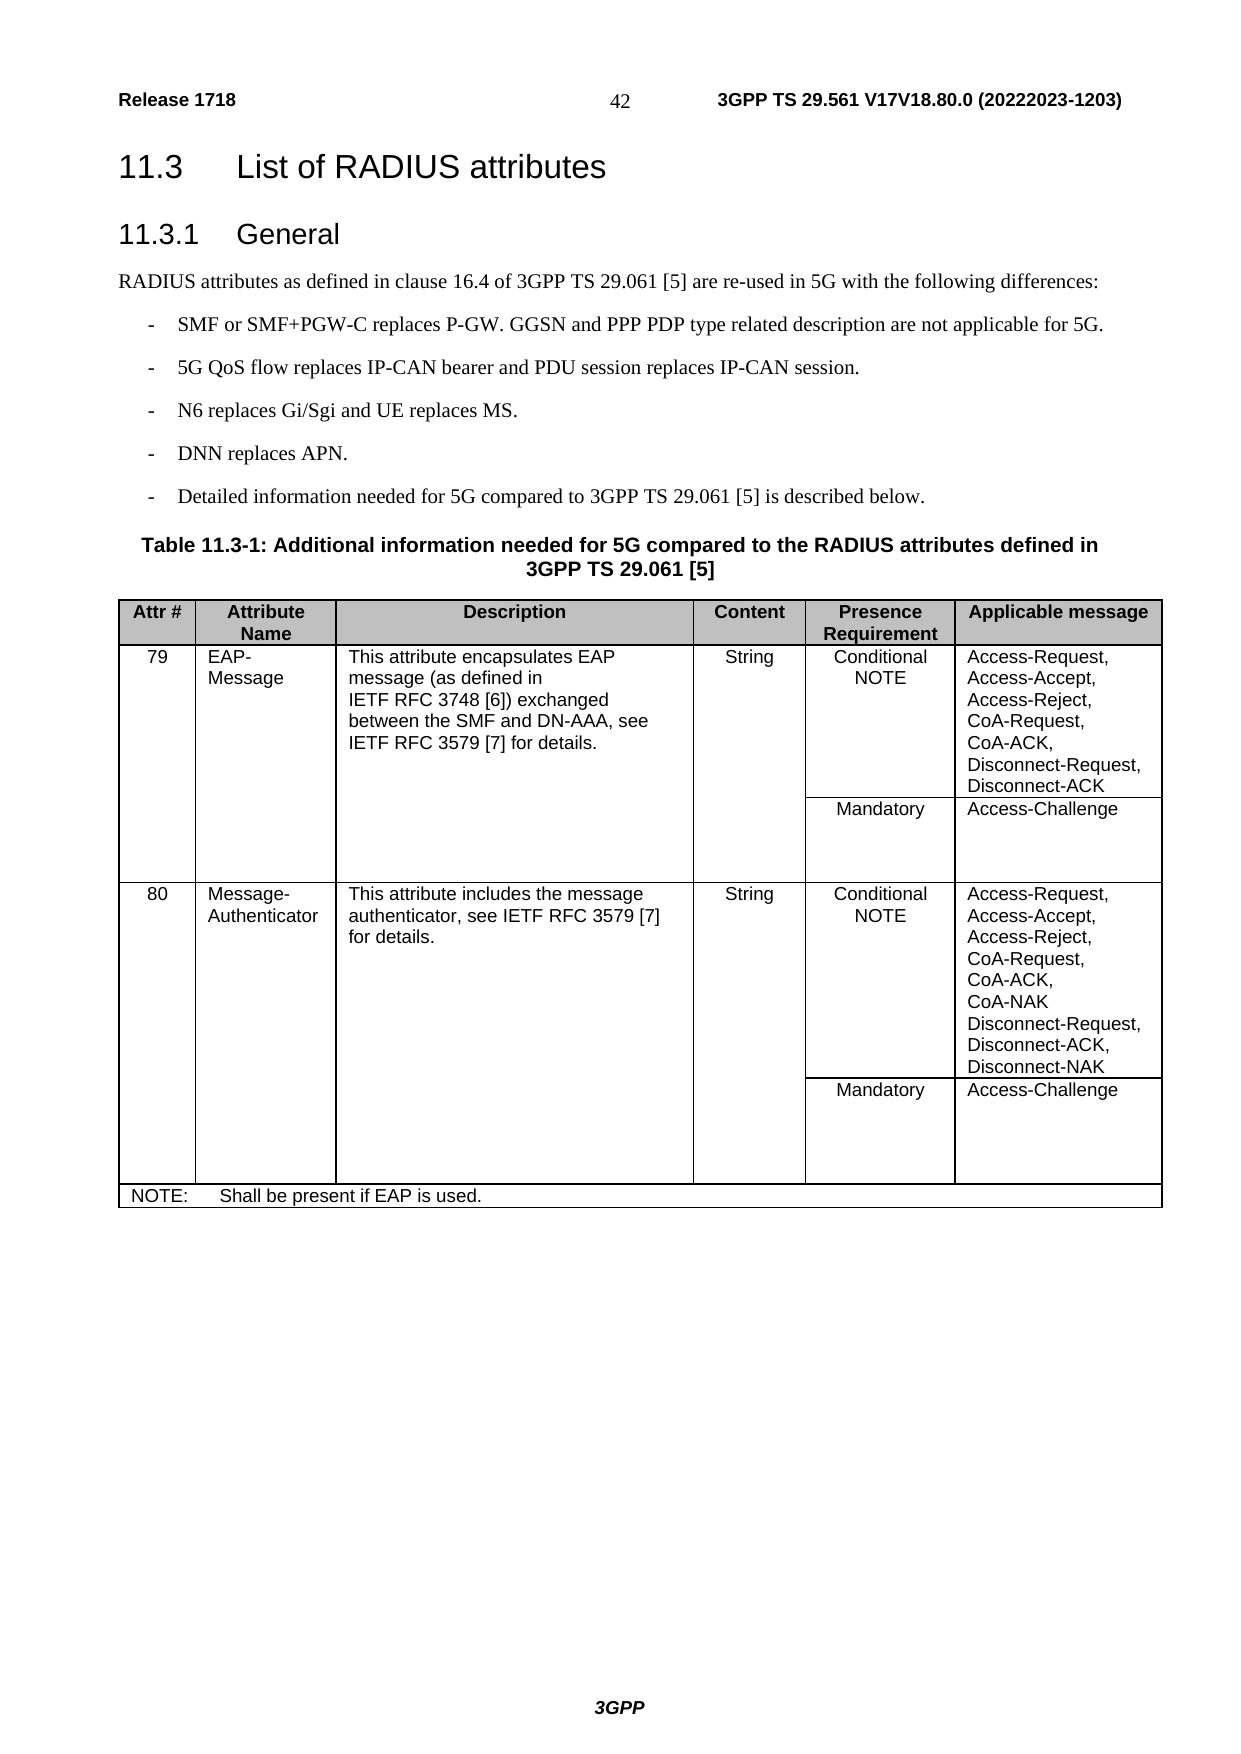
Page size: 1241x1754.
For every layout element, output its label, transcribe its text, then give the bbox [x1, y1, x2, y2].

table_cell This attribute includes the message authenticator, see IETF RFC 3579 [7] for details. [337, 883, 693, 1183]
text - Detailed information needed for 5G compared to 3GPP TS 29.061 [5] is described below. [148, 483, 1122, 508]
table_cell Message-Authenticator [196, 883, 335, 1183]
table_header Attribute Name [196, 601, 335, 644]
table_cell Access-Challenge [956, 798, 1161, 881]
table_cell Mandatory [806, 798, 954, 881]
text Table 11.3-1: Additional information needed for 5G compared to the RADIUS attributes defined in 3GPP TS 29.061 [5] [118, 533, 1122, 581]
text - N6 replaces Gi/Sgi and UE replaces MS. [148, 398, 1122, 422]
table_cell Access-Challenge [956, 1079, 1161, 1183]
table_header Presence Requirement [806, 601, 954, 644]
table_cell EAP-Message [196, 646, 335, 881]
subtitle 11.3.1 General [118, 217, 1122, 251]
table_header Content [694, 601, 805, 644]
table_cell String [694, 883, 805, 1183]
table_cell 80 [120, 883, 195, 1183]
table_cell This attribute encapsulates EAP message (as defined in IETF RFC 3748 [6]) exchanged between the SMF and DN-AAA, see IETF RFC 3579 [7] for details. [337, 646, 693, 881]
table_cell Access-Request, Access-Accept, Access-Reject, CoA-Request, CoA-ACK, Disconnect-Request, Disconnect-ACK [956, 646, 1161, 796]
table_header Attr # [120, 601, 195, 644]
table_header Applicable message [956, 601, 1161, 644]
text - DNN replaces APN. [148, 441, 1122, 465]
text - SMF or SMF+PGW-C replaces P-GW. GGSN and PPP PDP type related description are not applicable for 5G. [148, 312, 1122, 336]
table_cell Access-Request, Access-Accept, Access-Reject, CoA-Request, CoA-ACK, CoA-NAK Disconnect-Request, Disconnect-ACK, Disconnect-NAK [956, 883, 1161, 1077]
subtitle 11.3 List of RADIUS attributes [118, 147, 1122, 186]
table_cell Mandatory [806, 1079, 954, 1183]
table_cell NOTE: Shall be present if EAP is used. [120, 1185, 1161, 1206]
table_cell 79 [120, 646, 195, 881]
table_cell String [694, 646, 805, 881]
table_cell Conditional NOTE [806, 883, 954, 1077]
table_header Description [337, 601, 693, 644]
text - 5G QoS flow replaces IP-CAN bearer and PDU session replaces IP-CAN session. [148, 355, 1122, 379]
table_cell Conditional NOTE [806, 646, 954, 796]
text RADIUS attributes as defined in clause 16.4 of 3GPP TS 29.061 [5] are re-used in 5G with the following differences: [118, 269, 1122, 293]
